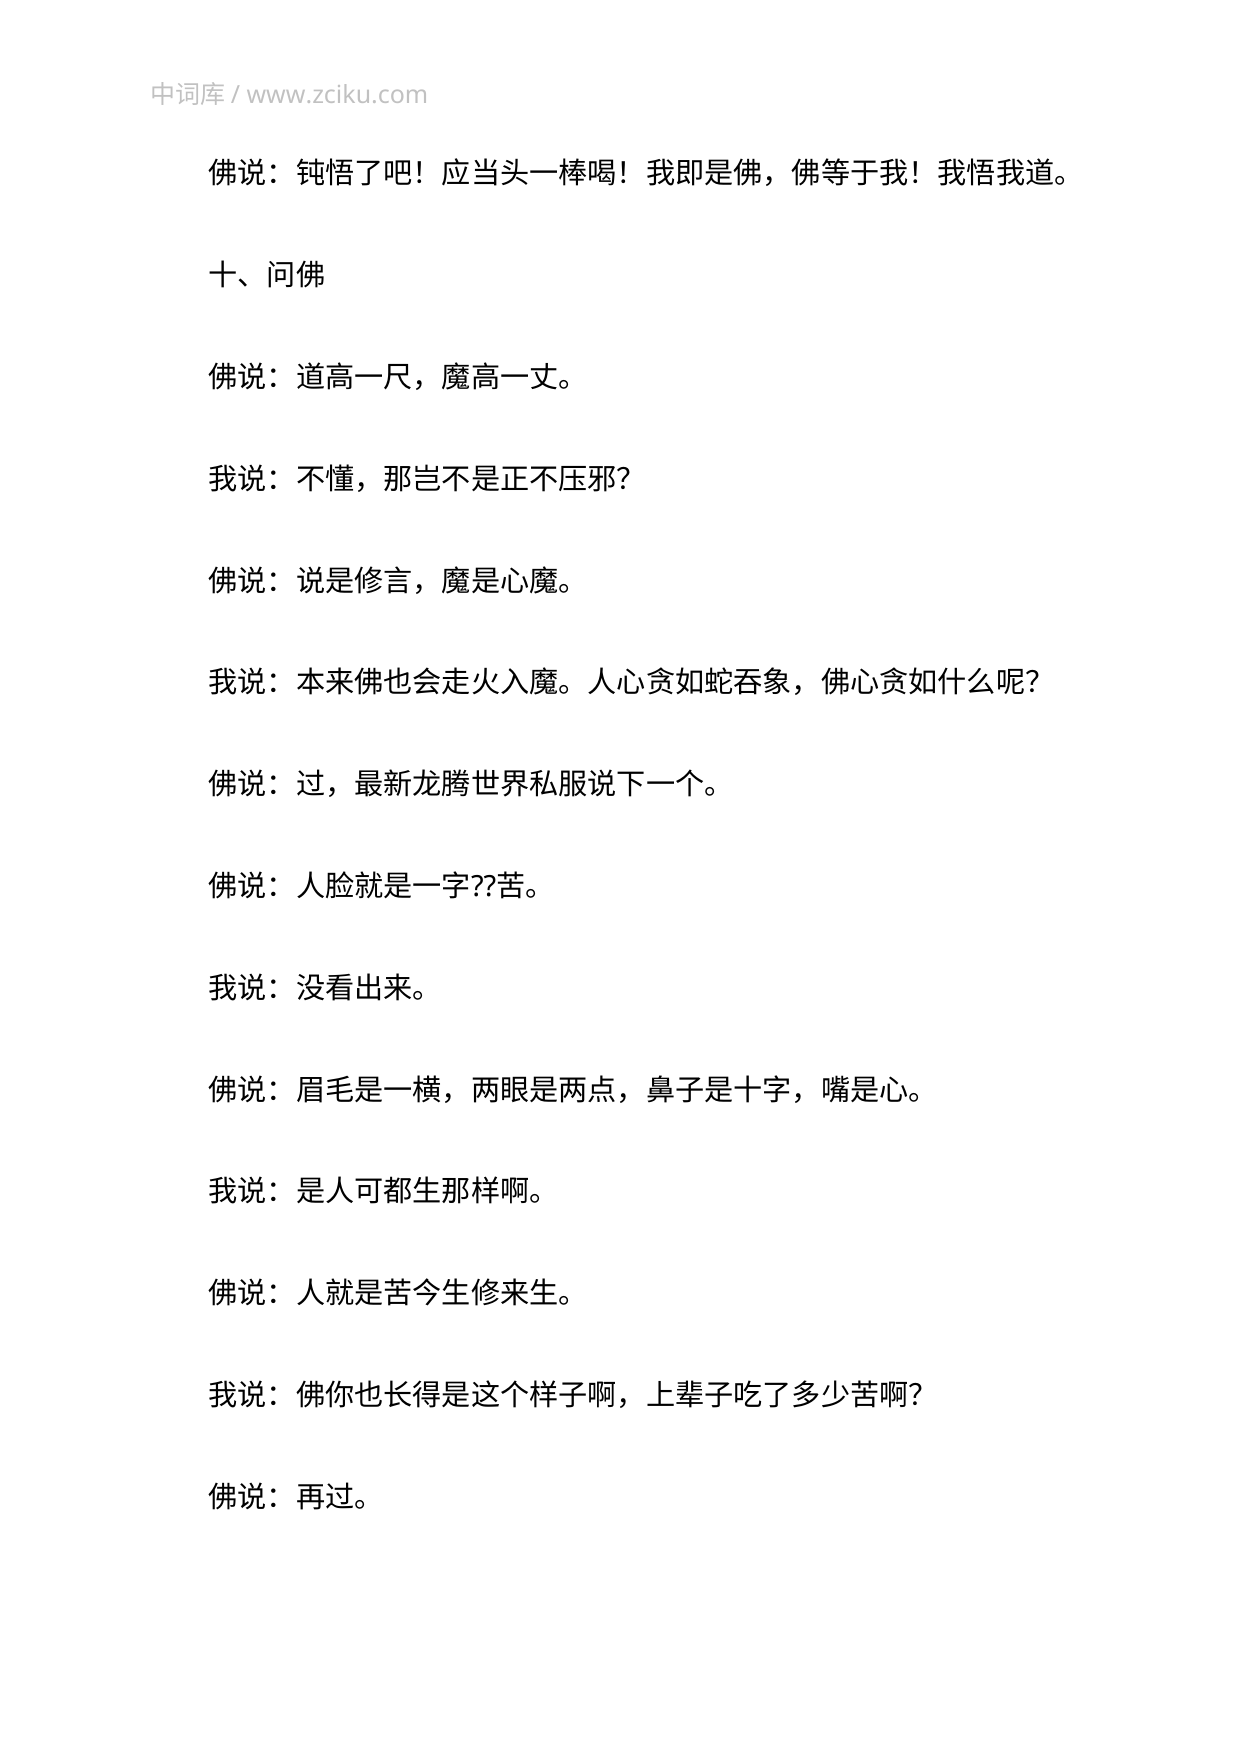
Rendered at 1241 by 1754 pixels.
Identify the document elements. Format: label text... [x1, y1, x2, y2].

text 我说：没看出来。 [150, 964, 1090, 1007]
text 佛说：人就是苦今生修来生。 [150, 1270, 1090, 1312]
text 佛说：眉毛是一横，两眼是两点，鼻子是十字，嘴是心。 [150, 1066, 1090, 1108]
text 佛说：再过。 [150, 1473, 1090, 1516]
text 佛说：道高一尺，魔高一丈。 [150, 353, 1090, 396]
text 佛说：人脸就是一字??苦。 [150, 862, 1090, 905]
text 我说：不懂，那岂不是正不压邪？ [150, 455, 1090, 498]
text 我说：本来佛也会走火入魔。人心贪如蛇吞象，佛心贪如什么呢？ [150, 659, 1090, 701]
text 佛说：说是修言，魔是心魔。 [150, 557, 1090, 599]
text 十、问佛 [150, 252, 1090, 294]
text 佛说：钝悟了吧！应当头一棒喝！我即是佛，佛等于我！我悟我道。 [150, 150, 1090, 192]
text 我说：是人可都生那样啊。 [150, 1168, 1090, 1210]
text 佛说：过，最新龙腾世界私服说下一个。 [150, 761, 1090, 803]
text 我说：佛你也长得是这个样子啊，上辈子吃了多少苦啊？ [150, 1371, 1090, 1414]
